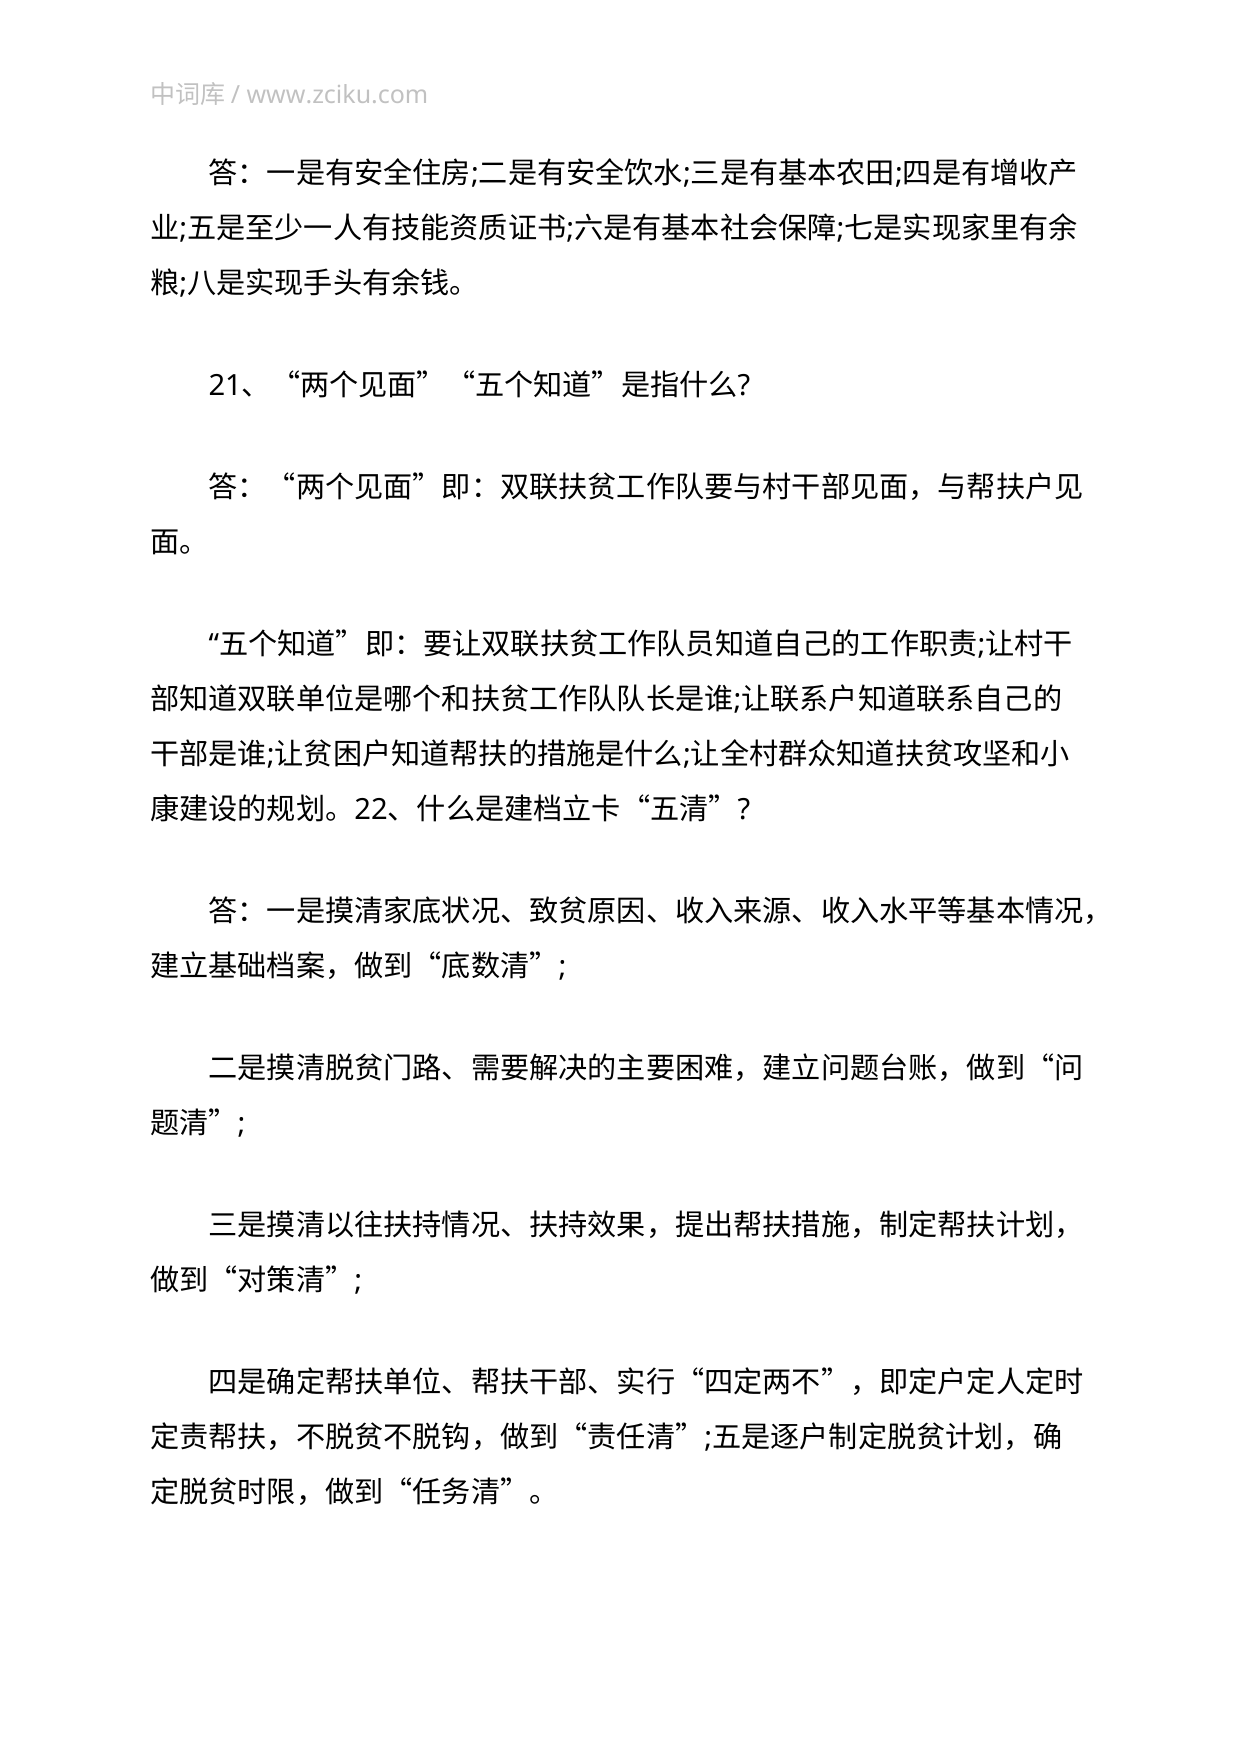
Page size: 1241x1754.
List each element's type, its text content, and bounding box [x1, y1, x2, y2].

text 答：一是摸清家底状况、致贫原因、收入来源、收入水平等基本情况，建立基础档案，做到“底数清”; [150, 888, 1090, 985]
text 21、“两个见面”“五个知道”是指什么? [150, 362, 1090, 404]
text 答：一是有安全住房;二是有安全饮水;三是有基本农田;四是有增收产业;五是至少一人有技能资质证书;六是有基本社会保障;七是实现家里有余粮;八是实现手头有余钱。 [150, 150, 1090, 302]
text 二是摸清脱贫门路、需要解决的主要困难，建立问题台账，做到“问题清”; [150, 1044, 1090, 1142]
text 四是确定帮扶单位、帮扶干部、实行“四定两不”，即定户定人定时定责帮扶，不脱贫不脱钩，做到“责任清”;五是逐户制定脱贫计划，确定脱贫时限，做到“任务清”。 [150, 1358, 1090, 1510]
text 三是摸清以往扶持情况、扶持效果，提出帮扶措施，制定帮扶计划，做到“对策清”; [150, 1201, 1090, 1299]
text “五个知道”即：要让双联扶贫工作队员知道自己的工作职责;让村干部知道双联单位是哪个和扶贫工作队队长是谁;让联系户知道联系自己的干部是谁;让贫困户知道帮扶的措施是什么;让全村群众知道扶贫攻坚和小康建设的规划。22、什么是建档立卡“五清”? [150, 621, 1090, 828]
text 答：“两个见面”即：双联扶贫工作队要与村干部见面，与帮扶户见面。 [150, 464, 1090, 561]
